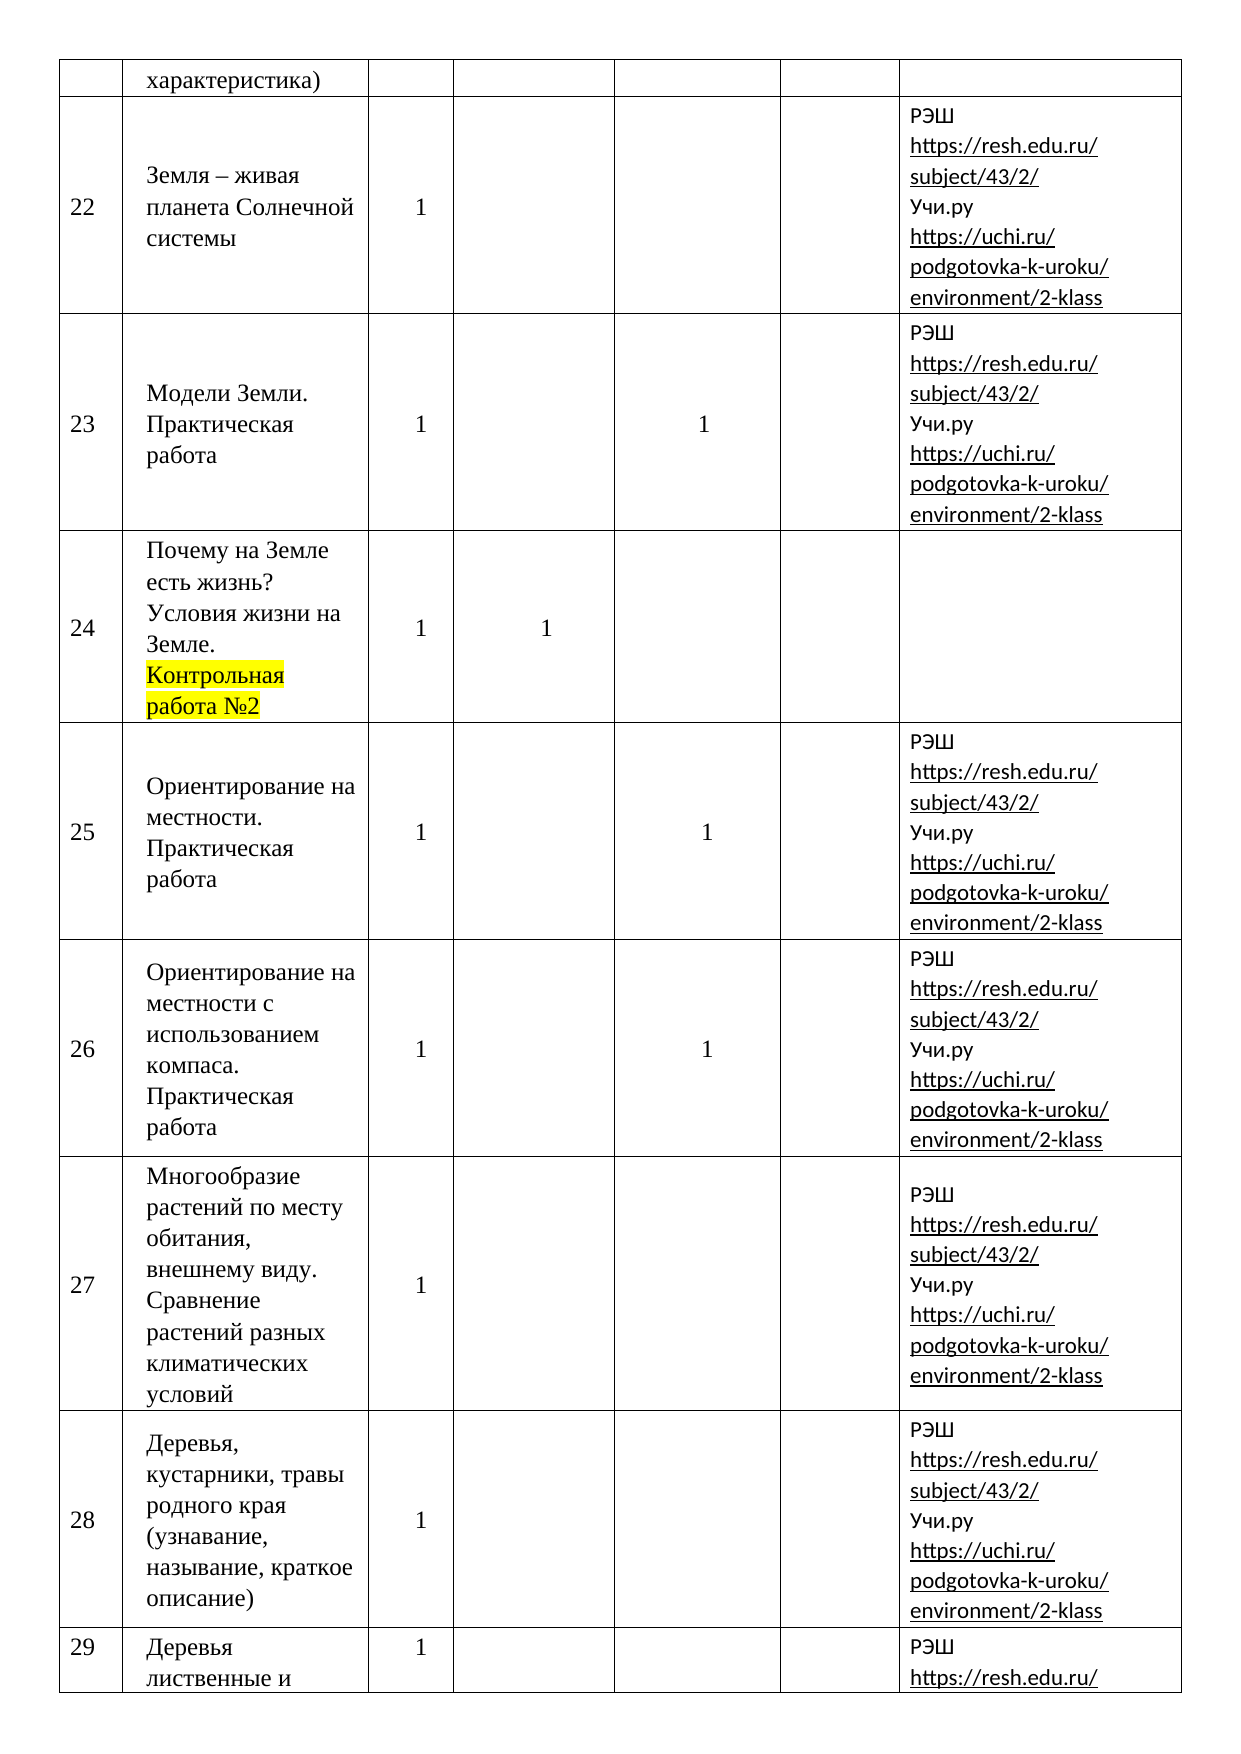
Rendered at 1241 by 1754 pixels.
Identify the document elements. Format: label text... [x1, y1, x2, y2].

table_cell [615, 1628, 780, 1692]
table_cell [781, 97, 899, 313]
table_cell [781, 314, 899, 530]
table_cell 26 [60, 940, 122, 1156]
table_cell 1 [369, 97, 453, 313]
table_cell 1 [369, 314, 453, 530]
table_cell РЭШ https://resh.edu.ru/subject/43/2/ Учи.ру https://uchi.ru/podgotovka-k-uroku/environment/2-klass [900, 940, 1181, 1156]
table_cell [900, 1411, 1181, 1627]
table_cell 24 [60, 531, 122, 722]
table_cell [781, 531, 899, 722]
table_cell 1 [369, 1411, 453, 1627]
table_cell [781, 1157, 899, 1409]
table_cell Модели Земли. Практическая работа [123, 314, 368, 530]
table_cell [900, 314, 1181, 530]
table_cell РЭШ https://resh.edu.ru/subject/43/2/ Учи.ру https://uchi.ru/podgotovka-k-uroku/environment/2-klass [900, 1157, 1181, 1409]
table_cell 1 [615, 723, 780, 939]
table_cell [615, 60, 780, 96]
table_cell 1 [615, 314, 780, 530]
table_cell [454, 1628, 614, 1692]
table_cell 21 [60, 60, 122, 96]
table_cell 22 [60, 97, 122, 313]
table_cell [900, 60, 1181, 96]
table_cell [615, 531, 780, 722]
table_cell [454, 940, 614, 1156]
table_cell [123, 60, 368, 96]
table_cell Ориентирование на местности. Практическая работа [123, 723, 368, 939]
table_cell [454, 60, 614, 96]
table_cell 1 [369, 1628, 453, 1692]
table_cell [900, 1628, 1181, 1692]
table_cell [454, 314, 614, 530]
table_cell [615, 97, 780, 313]
table_cell [454, 1411, 614, 1627]
table_cell [454, 723, 614, 939]
table_cell 25 [60, 723, 122, 939]
table_cell [781, 1628, 899, 1692]
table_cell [123, 1628, 368, 1692]
table_cell 1 [369, 60, 453, 96]
table_cell Многообразие растений по месту обитания, внешнему виду. Сравнение растений разных климатических условий [123, 1157, 368, 1409]
table_cell [781, 60, 899, 96]
table_cell [781, 1411, 899, 1627]
table_cell Почему на Земле есть жизнь? Условия жизни на Земле. Контрольная работа №2 [123, 531, 368, 722]
table_cell 1 [369, 1157, 453, 1409]
table_cell Земля – живая планета Солнечной системы [123, 97, 368, 313]
table_cell [900, 531, 1181, 722]
table_cell 1 [454, 531, 614, 722]
table_cell 28 [60, 1411, 122, 1627]
table_cell 29 [60, 1628, 122, 1692]
table_cell 1 [369, 940, 453, 1156]
table_cell [454, 97, 614, 313]
table_cell [781, 940, 899, 1156]
table_cell 1 [369, 531, 453, 722]
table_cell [900, 97, 1181, 313]
table_cell [615, 1157, 780, 1409]
table_cell РЭШ https://resh.edu.ru/subject/43/2/ Учи.ру https://uchi.ru/podgotovka-k-uroku/environment/2-klass [900, 723, 1181, 939]
table_cell 1 [615, 940, 780, 1156]
table_cell 23 [60, 314, 122, 530]
table_cell Деревья, кустарники, травы родного края (узнавание, называние, краткое описание) [123, 1411, 368, 1627]
table_cell [615, 1411, 780, 1627]
table_cell 1 [369, 723, 453, 939]
table_cell [781, 723, 899, 939]
table_cell Ориентирование на местности с использованием компаса. Практическая работа [123, 940, 368, 1156]
table_cell 27 [60, 1157, 122, 1409]
table_cell [454, 1157, 614, 1409]
